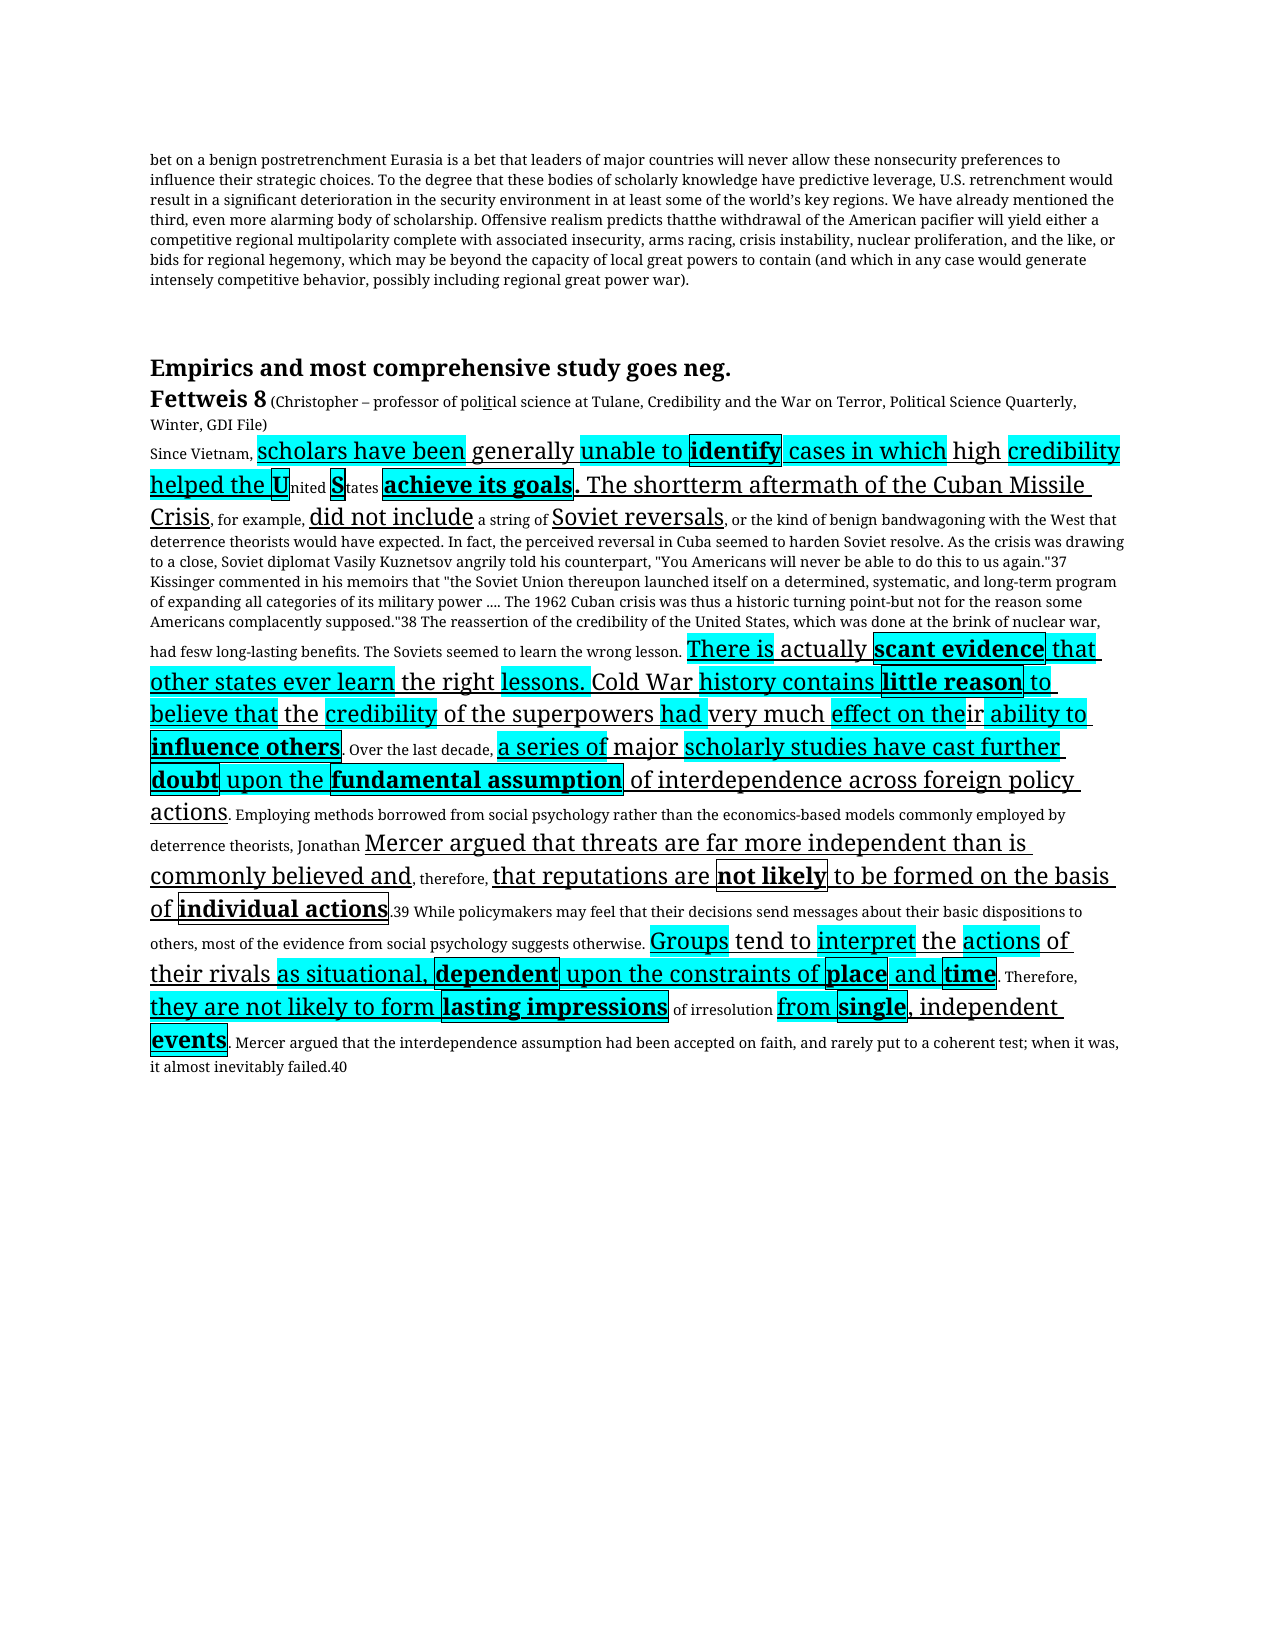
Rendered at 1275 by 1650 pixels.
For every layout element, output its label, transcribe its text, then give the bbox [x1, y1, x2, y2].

text Fettweis 8 (Christopher – professor of political science at Tulane, Credibility and the War on Terror, Political Science Quarterly, Winter, GDI File) [150, 383, 1125, 434]
text Since Vietnam, scholars have been generally unable to identify cases in which high credibility helped the United States achieve its goals. The shortterm aftermath of the Cuban Missile Crisis, for example, did not include a string of Soviet reversals, or the kind of benign bandwagoning with the West that deterrence theorists would have expected. In fact, the perceived reversal in Cuba seemed to harden Soviet resolve. As the crisis was drawing to a close, Soviet diplomat Vasily Kuznetsov angrily told his counterpart, "You Americans will never be able to do this to us again."37 Kissinger commented in his memoirs that "the Soviet Union thereupon launched itself on a determined, systematic, and long-term program of expanding all categories of its military power .... The 1962 Cuban crisis was thus a historic turning point-but not for the reason some Americans complacently supposed."38 The reassertion of the credibility of the United States, which was done at the brink of nuclear war, had fesw long-lasting benefits. The Soviets seemed to learn the wrong lesson. There is actually scant evidence that other states ever learn the right lessons. Cold War history contains little reason to believe that the credibility of the superpowers had very much effect on their ability to influence others. Over the last decade, a series of major scholarly studies have cast further doubt upon the fundamental assumption of interdependence across foreign policy actions. Employing methods borrowed from social psychology rather than the economics-based models commonly employed by deterrence theorists, Jonathan Mercer argued that threats are far more independent than is commonly believed and, therefore, that reputations are not likely to be formed on the basis of individual actions.39 While policymakers may feel that their decisions send messages about their basic dispositions to others, most of the evidence from social psychology suggests otherwise. Groups tend to interpret the actions of their rivals as situational, dependent upon the constraints of place and time. Therefore, they are not likely to form lasting impressions of irresolution from single, independent events. Mercer argued that the interdependence assumption had been accepted on faith, and rarely put to a coherent test; when it was, it almost inevitably failed.40 [150, 434, 1125, 1076]
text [150, 150, 1125, 289]
subtitle Empirics and most comprehensive study goes neg. [150, 352, 1125, 383]
